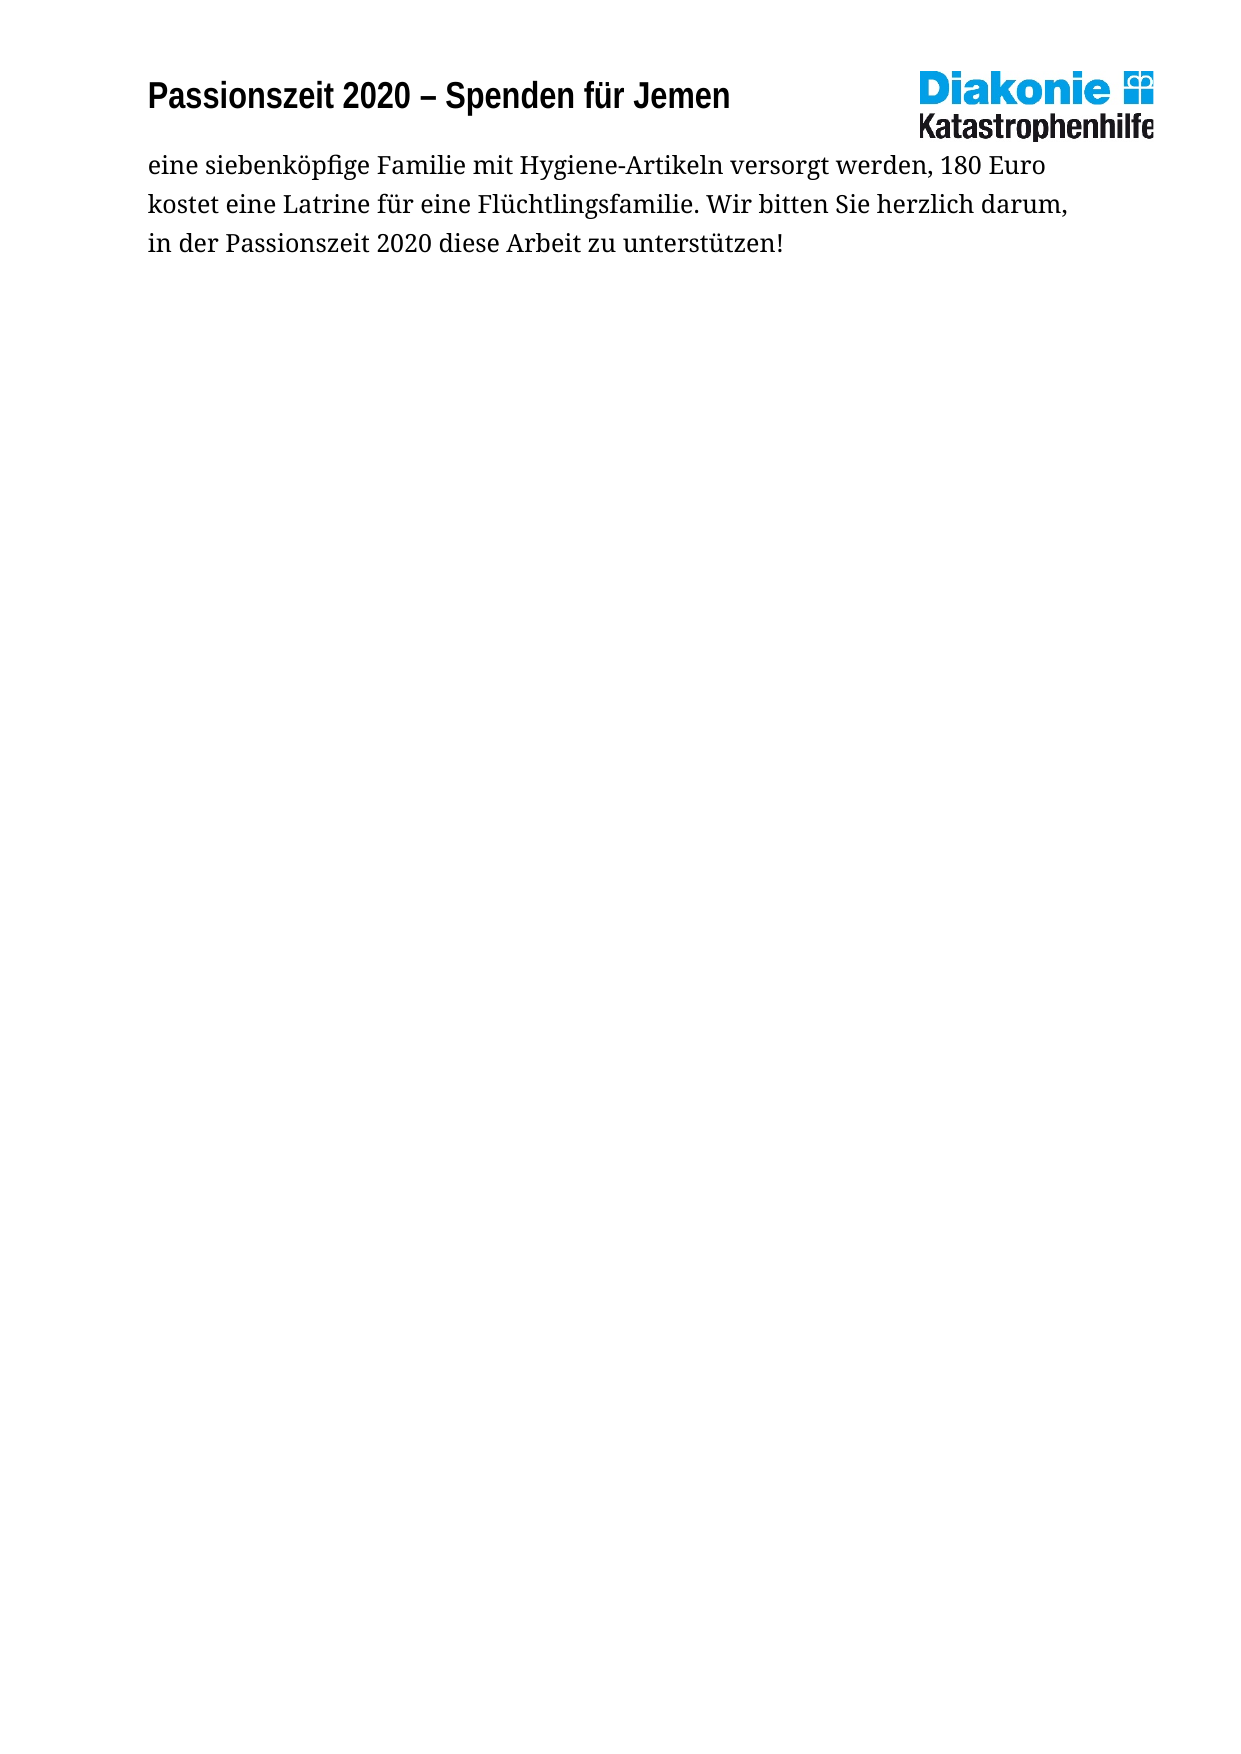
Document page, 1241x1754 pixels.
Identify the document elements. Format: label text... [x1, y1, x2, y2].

picture [928, 80, 939, 95]
picture [918, 71, 1153, 141]
